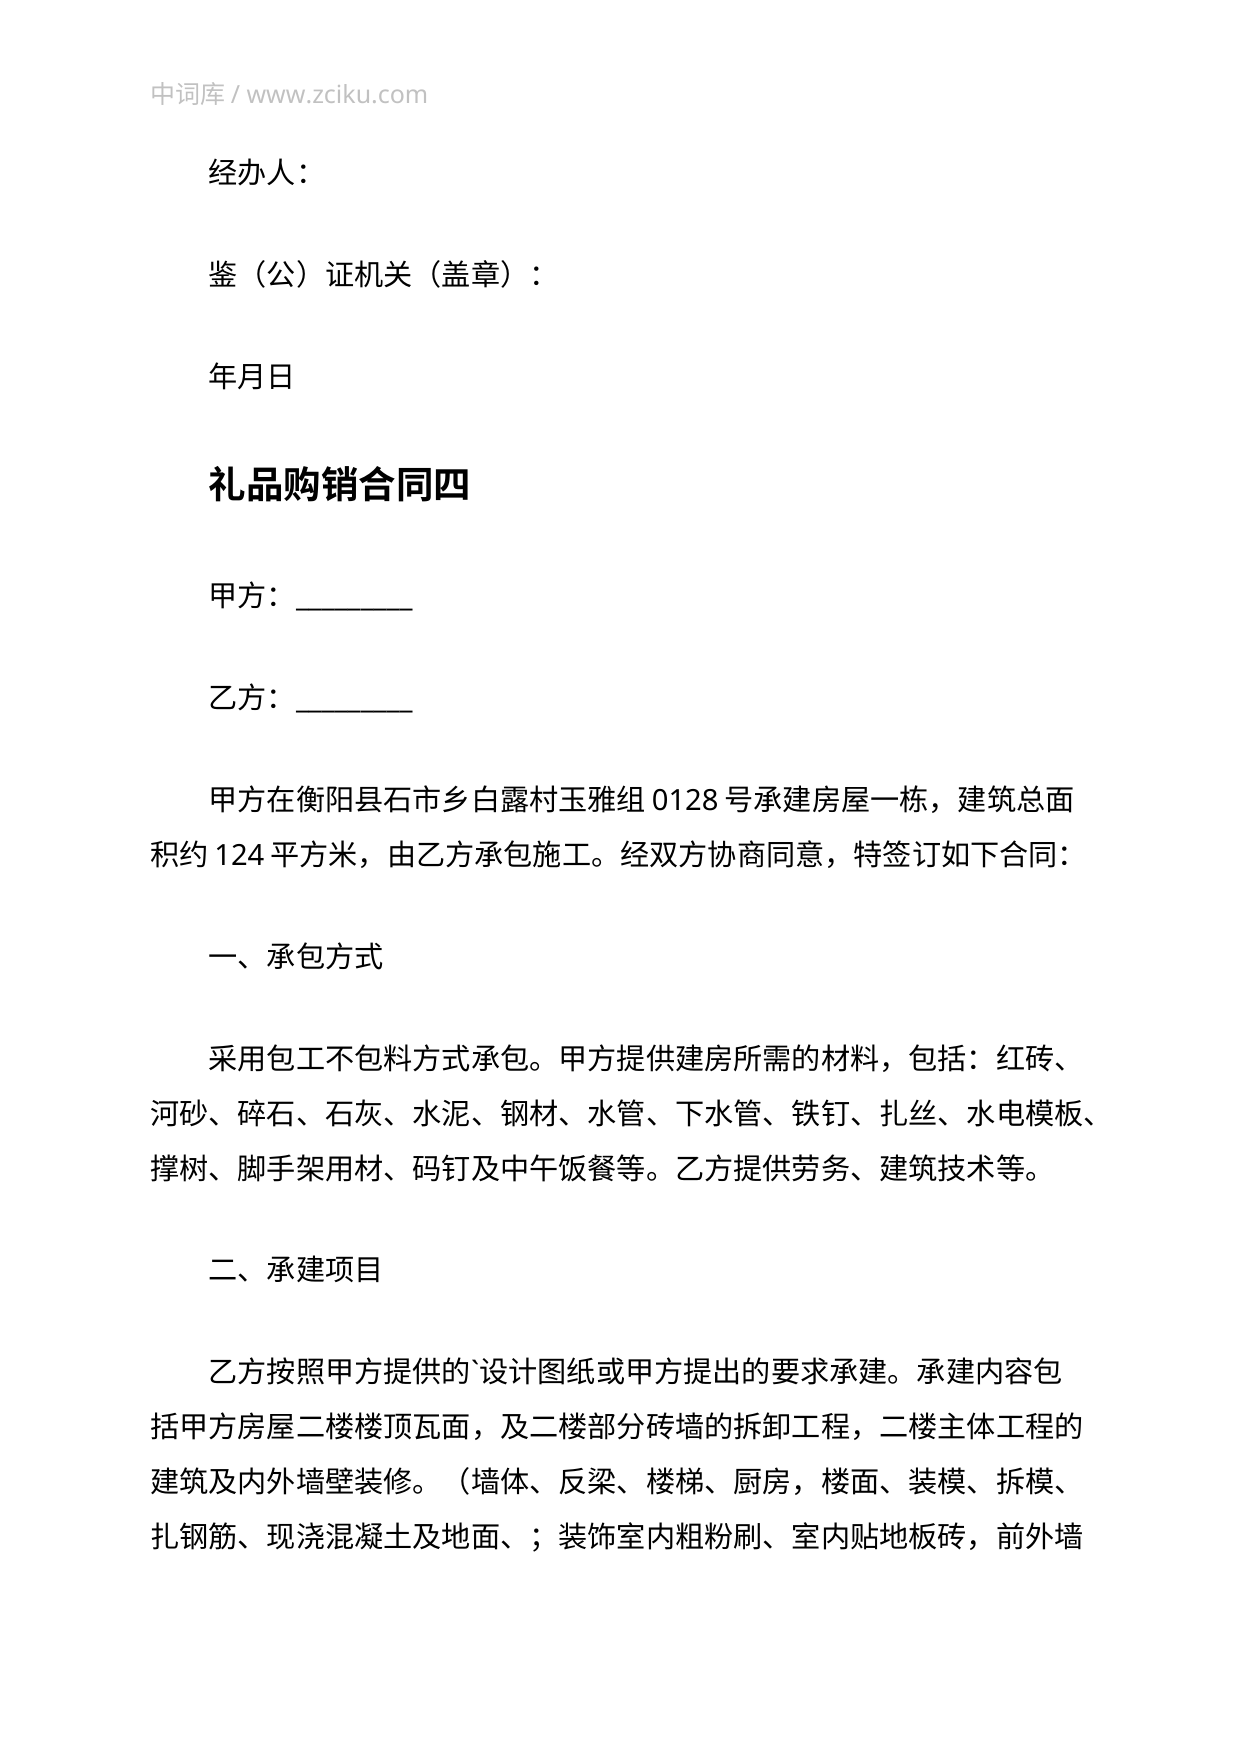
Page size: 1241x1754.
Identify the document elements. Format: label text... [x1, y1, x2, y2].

text 鉴（公）证机关（盖章）： [150, 252, 1090, 294]
text 经办人： [150, 150, 1090, 192]
text 礼品购销合同四 [150, 455, 1090, 509]
text 二、承建项目 [150, 1247, 1090, 1289]
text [150, 1349, 1090, 1556]
text 采用包工不包料方式承包。甲方提供建房所需的材料，包括：红砖、河砂、碎石、石灰、水泥、钢材、水管、下水管、铁钉、扎丝、水电模板、撑树、脚手架用材、码钉及中午饭餐等。乙方提供劳务、建筑技术等。 [150, 1035, 1090, 1187]
text 一、承包方式 [150, 934, 1090, 976]
text 年月日 [150, 353, 1090, 396]
text 甲方在衡阳县石市乡白露村玉雅组0128号承建房屋一栋，建筑总面积约124平方米，由乙方承包施工。经双方协商同意，特签订如下合同： [150, 777, 1090, 874]
text 甲方：_________ [150, 573, 1090, 615]
text 乙方：_________ [150, 675, 1090, 717]
